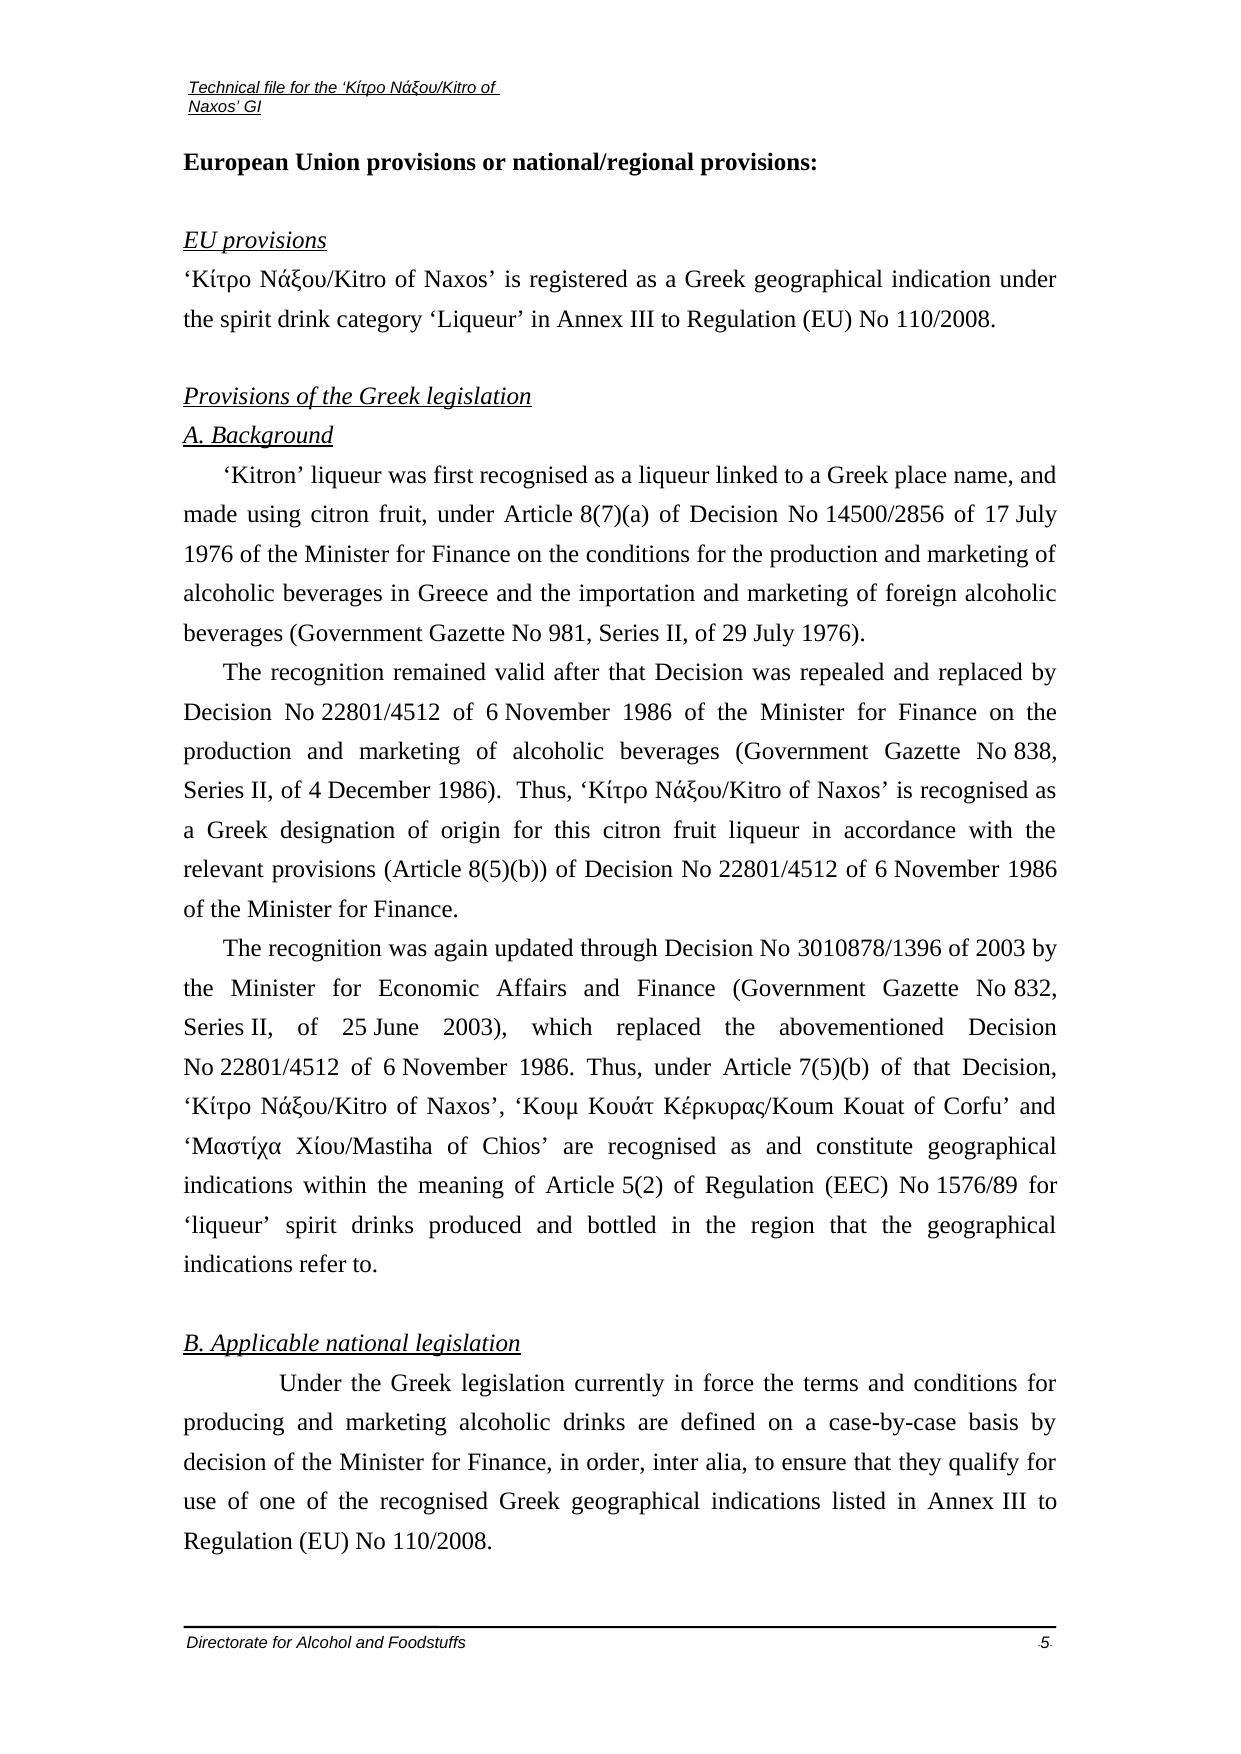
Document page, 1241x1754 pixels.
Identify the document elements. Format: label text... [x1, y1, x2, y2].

text EU provisions [183, 217, 1057, 256]
text ‘Kitron’ liqueur was first recognised as a liqueur linked to a Greek place name, and made using citron fruit, under Article 8(7)(a) of Decision No 14500/2856 of 17 July 1976 of the Minister for Finance on the conditions for the production and marketing of alcoholic beverages in Greece and the importation and marketing of foreign alcoholic beverages (Government Gazette No 981, Series II, of 29 July 1976). [183, 452, 1057, 649]
text A. Background [183, 412, 1057, 452]
text ‘Κίτρο Νάξου/Kitro of Naxos’ is registered as a Greek geographical indication under the spirit drink category ‘Liqueur’ in Annex III to Regulation (EU) No 110/2008. [183, 256, 1057, 335]
text The recognition was again updated through Decision No 3010878/1396 of 2003 by the Minister for Economic Affairs and Finance (Government Gazette No 832, Series II, of 25 June 2003), which replaced the abovementioned Decision No 22801/4512 of 6 November 1986. Thus, under Article 7(5)(b) of that Decision, ‘Κίτρο Νάξου/Kitro of Naxos’, ‘Κουμ Κουάτ Κέρκυρας/Koum Kouat of Corfu’ and ‘Μαστίχα Χίου/Mastiha of Chios’ are recognised as and constitute geographical indications within the meaning of Article 5(2) of Regulation (EEC) No 1576/89 for ‘liqueur’ spirit drinks produced and bottled in the region that the geographical indications refer to. [183, 925, 1057, 1281]
text Provisions of the Greek legislation [183, 373, 1057, 412]
text B. Applicable national legislation [183, 1320, 1057, 1359]
text The recognition remained valid after that Decision was repealed and replaced by Decision No 22801/4512 of 6 November 1986 of the Minister for Finance on the production and marketing of alcoholic beverages (Government Gazette No 838, Series II, of 4 December 1986). Thus, ‘Κίτρο Νάξου/Kitro of Naxos’ is recognised as a Greek designation of origin for this citron fruit liqueur in accordance with the relevant provisions (Article 8(5)(b)) of Decision No 22801/4512 of 6 November 1986 of the Minister for Finance. [183, 649, 1057, 925]
subtitle European Union provisions or national/regional provisions: [183, 150, 1057, 176]
text Under the Greek legislation currently in force the terms and conditions for producing and marketing alcoholic drinks are defined on a case-by-case basis by decision of the Minister for Finance, in order, inter alia, to ensure that they qualify for use of one of the recognised Greek geographical indications listed in Annex III to Regulation (EU) No 110/2008. [183, 1359, 1057, 1557]
